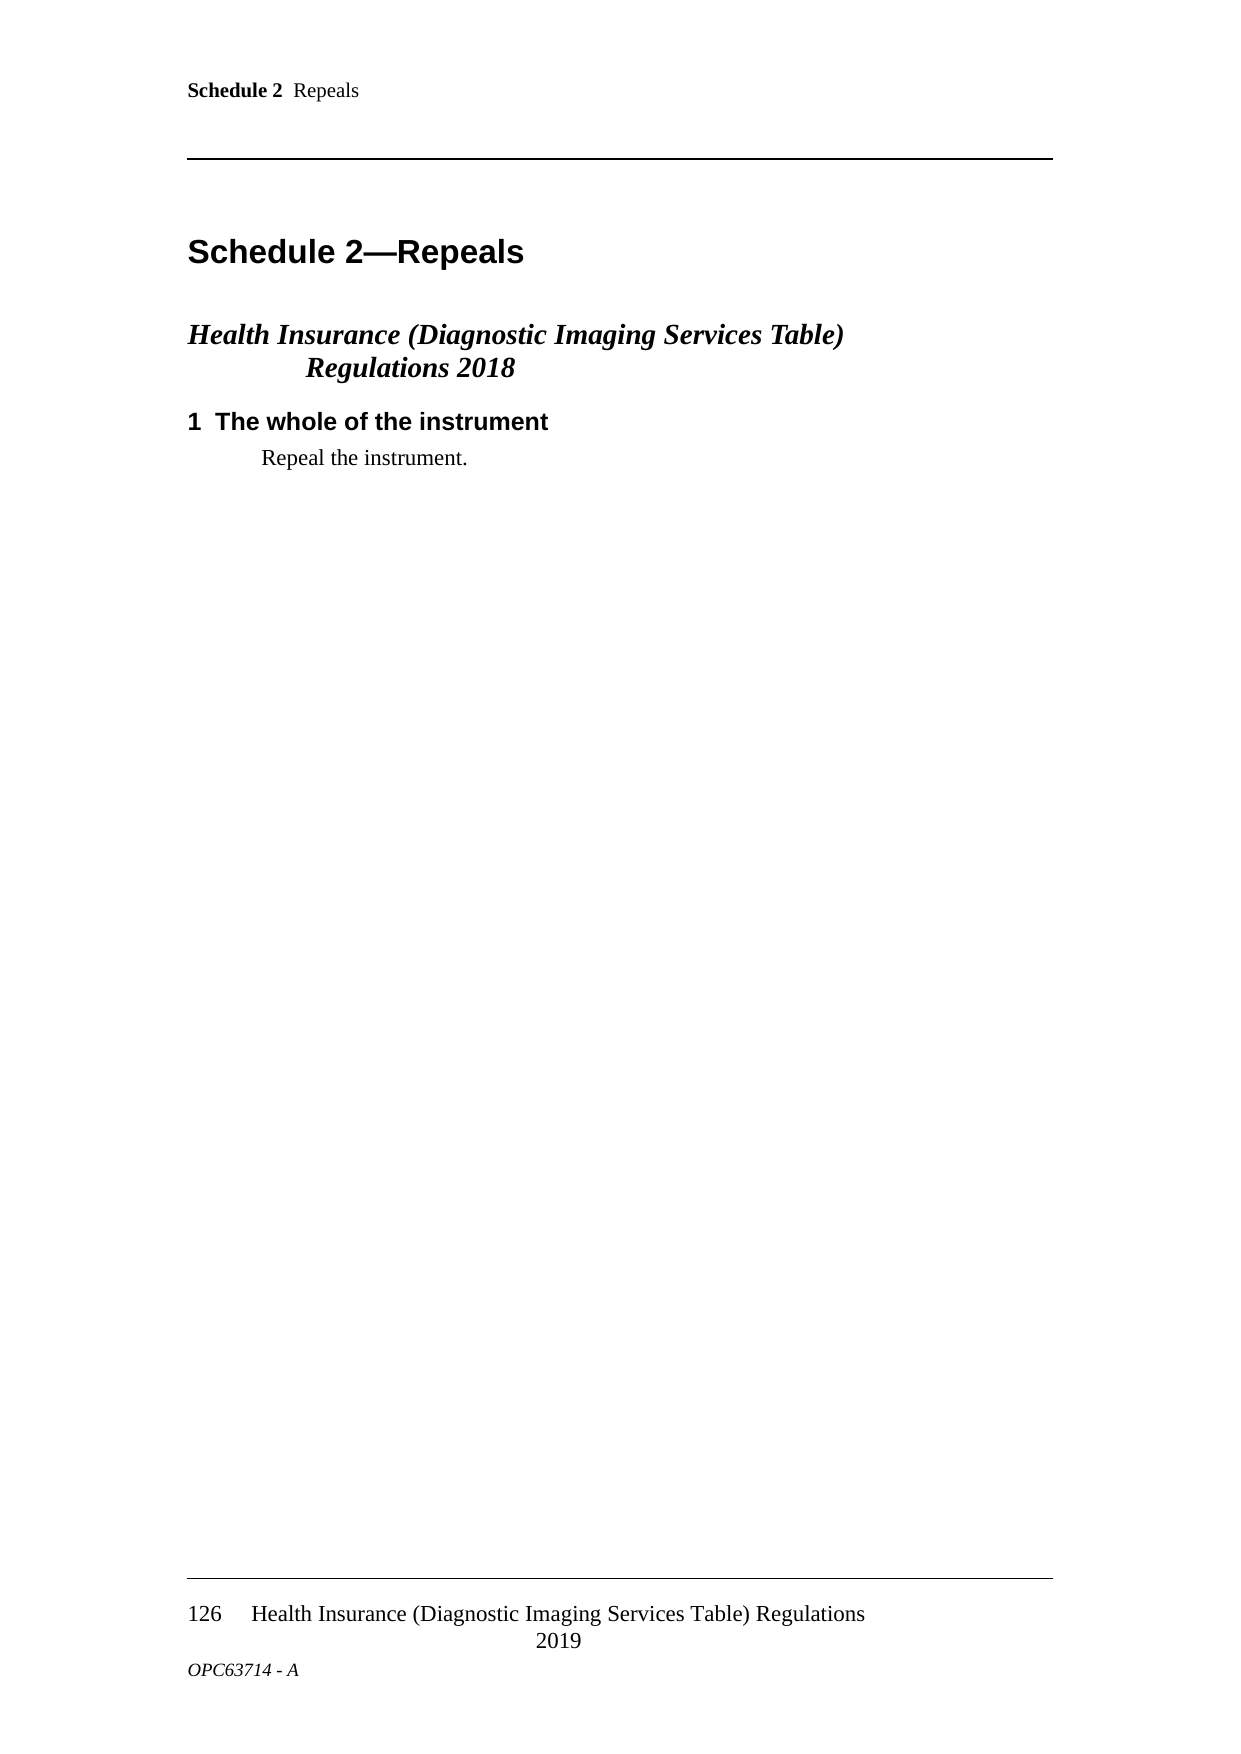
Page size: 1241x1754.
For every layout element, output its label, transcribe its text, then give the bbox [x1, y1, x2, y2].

text Repeal the instrument. [261, 444, 1053, 470]
text Schedule 2—Repeals [187, 233, 1053, 271]
text 1 The whole of the instrument [187, 407, 1053, 436]
text Health Insurance (Diagnostic Imaging Services Table) Regulations 2018 [187, 317, 1053, 384]
